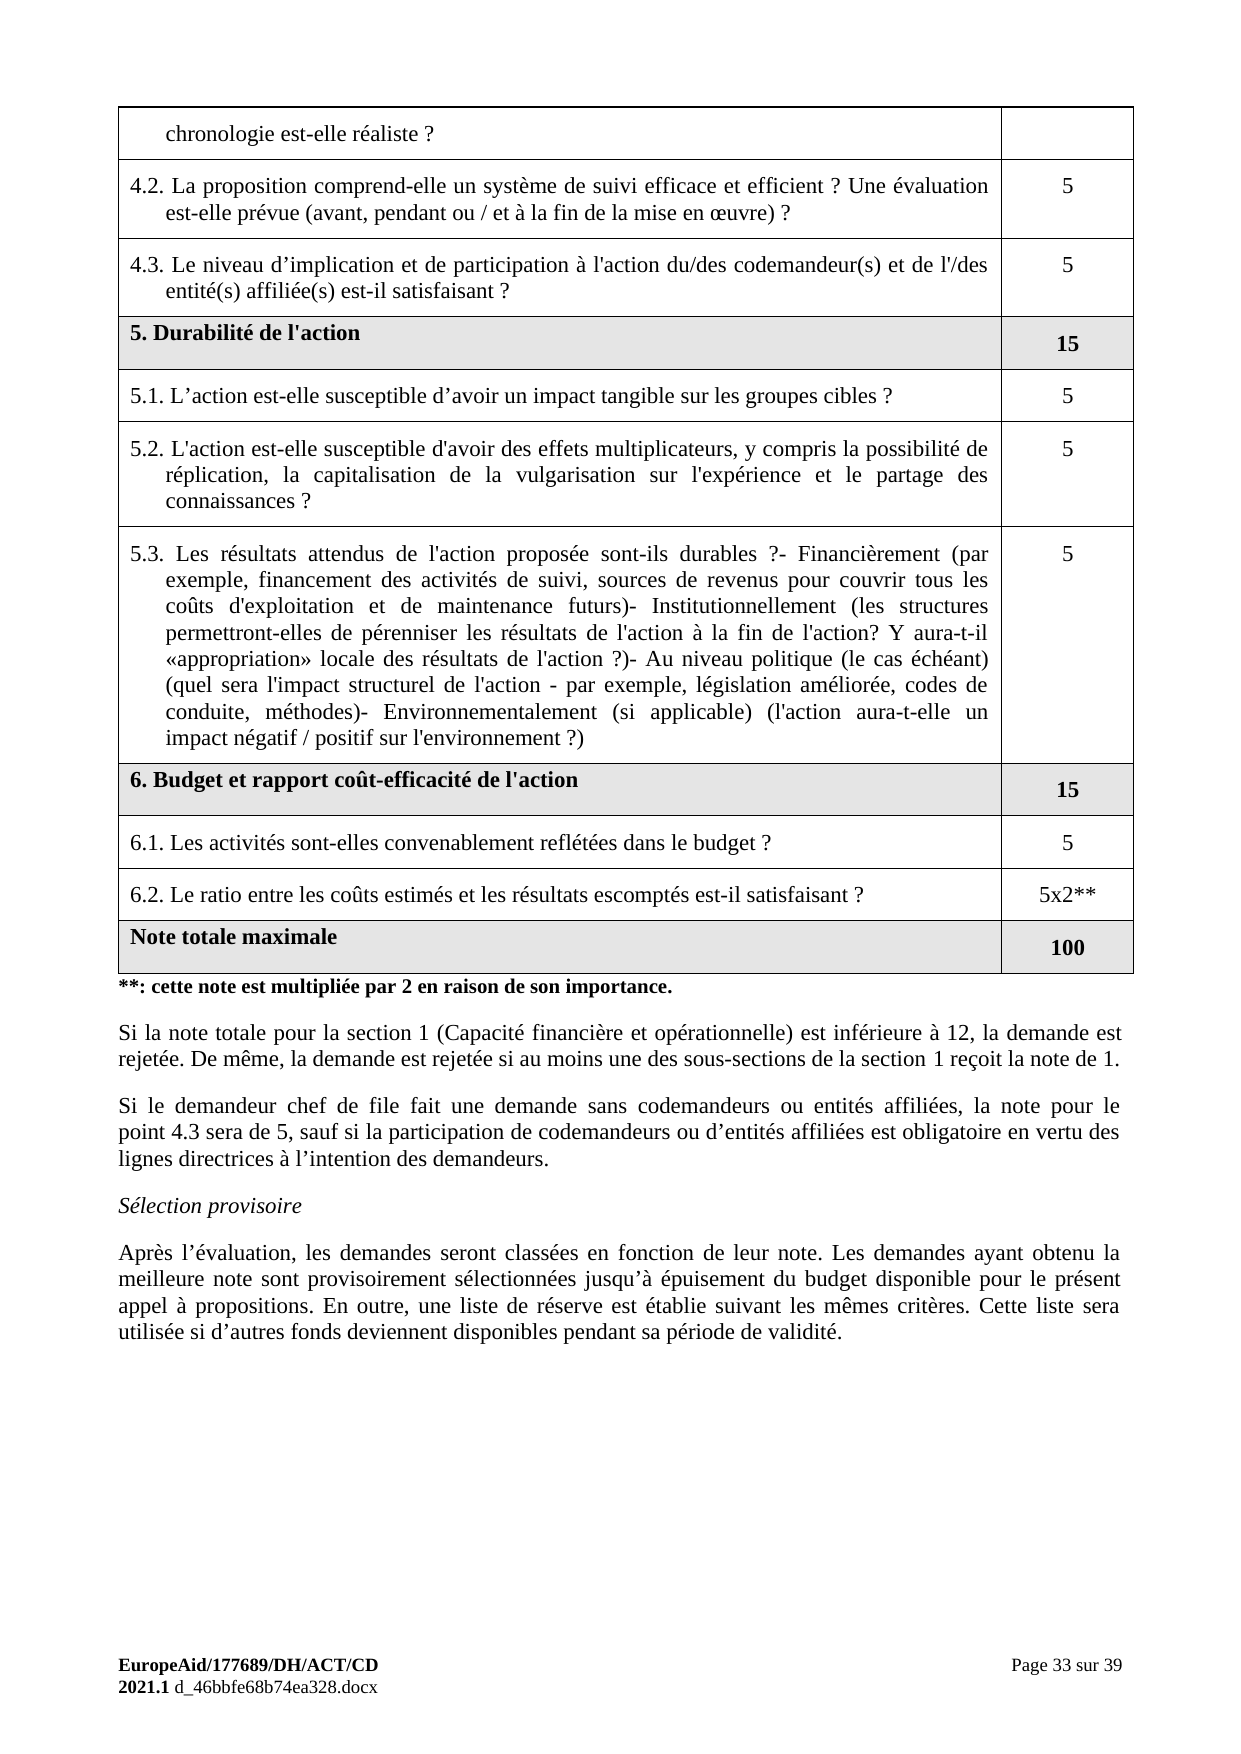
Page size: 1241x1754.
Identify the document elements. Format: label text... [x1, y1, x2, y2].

table_cell 15 [1002, 764, 1133, 815]
text **: cette note est multipliée par 2 en raison de son importance. [118, 974, 1122, 998]
table_cell 6. Budget et rapport coût-efficacité de l'action [119, 764, 1001, 815]
table_cell 5x2** [1002, 869, 1133, 920]
table_cell 5 [1002, 527, 1133, 763]
table_cell 5 [1002, 422, 1133, 526]
table_cell 5. Durabilité de l'action [119, 317, 1001, 369]
table_cell 5 [1002, 160, 1133, 237]
table_cell 5.3. Les résultats attendus de l'action proposée sont-ils durables ?- Financièrement (par exemple, financement des activités de suivi, sources de revenus pour couvrir tous les coûts d'exploitation et de maintenance futurs)- Institutionnellement (les structures permettront-elles de pérenniser les résultats de l'action à la fin de l'action? Y aura-t-il «appropriation» locale des résultats de l'action ?)- Au niveau politique (le cas échéant) (quel sera l'impact structurel de l'action - par exemple, législation améliorée, codes de conduite, méthodes)- Environnementalement (si applicable) (l'action aura-t-elle un impact négatif / positif sur l'environnement ?) [119, 527, 1001, 763]
table_cell 5 [1002, 239, 1133, 316]
table_cell 5.1. L’action est-elle susceptible d’avoir un impact tangible sur les groupes cibles ? [119, 370, 1001, 421]
text Si la note totale pour la section 1 (Capacité financière et opérationnelle) est inférieure à 12, la demande est rejetée. De même, la demande est rejetée si au moins une des sous-sections de la section 1 reçoit la note de 1. [118, 1018, 1122, 1071]
table_cell 5 [1002, 370, 1133, 421]
table_cell 6.1. Les activités sont-elles convenablement reflétées dans le budget ? [119, 816, 1001, 868]
text Après l’évaluation, les demandes seront classées en fonction de leur note. Les demandes ayant obtenu la meilleure note sont provisoirement sélectionnées jusqu’à épuisement du budget disponible pour le présent appel à propositions. En outre, une liste de réserve est établie suivant les mêmes critères. Cette liste sera utilisée si d’autres fonds deviennent disponibles pendant sa période de validité. [118, 1239, 1122, 1344]
table_cell Note totale maximale [119, 921, 1001, 973]
table_cell 100 [1002, 921, 1133, 973]
text Si le demandeur chef de file fait une demande sans codemandeurs ou entités affiliées, la note pour le point 4.3 sera de 5, sauf si la participation de codemandeurs ou d’entités affiliées est obligatoire en vertu des lignes directrices à l’intention des demandeurs. [118, 1092, 1122, 1171]
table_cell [119, 108, 1001, 159]
table_cell 5.2. L'action est-elle susceptible d'avoir des effets multiplicateurs, y compris la possibilité de réplication, la capitalisation de la vulgarisation sur l'expérience et le partage des connaissances ? [119, 422, 1001, 526]
table_cell 5 [1002, 108, 1133, 159]
table_cell 6.2. Le ratio entre les coûts estimés et les résultats escomptés est-il satisfaisant ? [119, 869, 1001, 920]
table_cell 4.2. La proposition comprend-elle un système de suivi efficace et efficient ? Une évaluation est-elle prévue (avant, pendant ou / et à la fin de la mise en œuvre) ? [119, 160, 1001, 237]
table_cell 15 [1002, 317, 1133, 369]
table_cell 4.3. Le niveau d’implication et de participation à l'action du/des codemandeur(s) et de l'/des entité(s) affiliée(s) est-il satisfaisant ? [119, 239, 1001, 316]
table_cell 5 [1002, 816, 1133, 868]
text Sélection provisoire [118, 1192, 1122, 1218]
